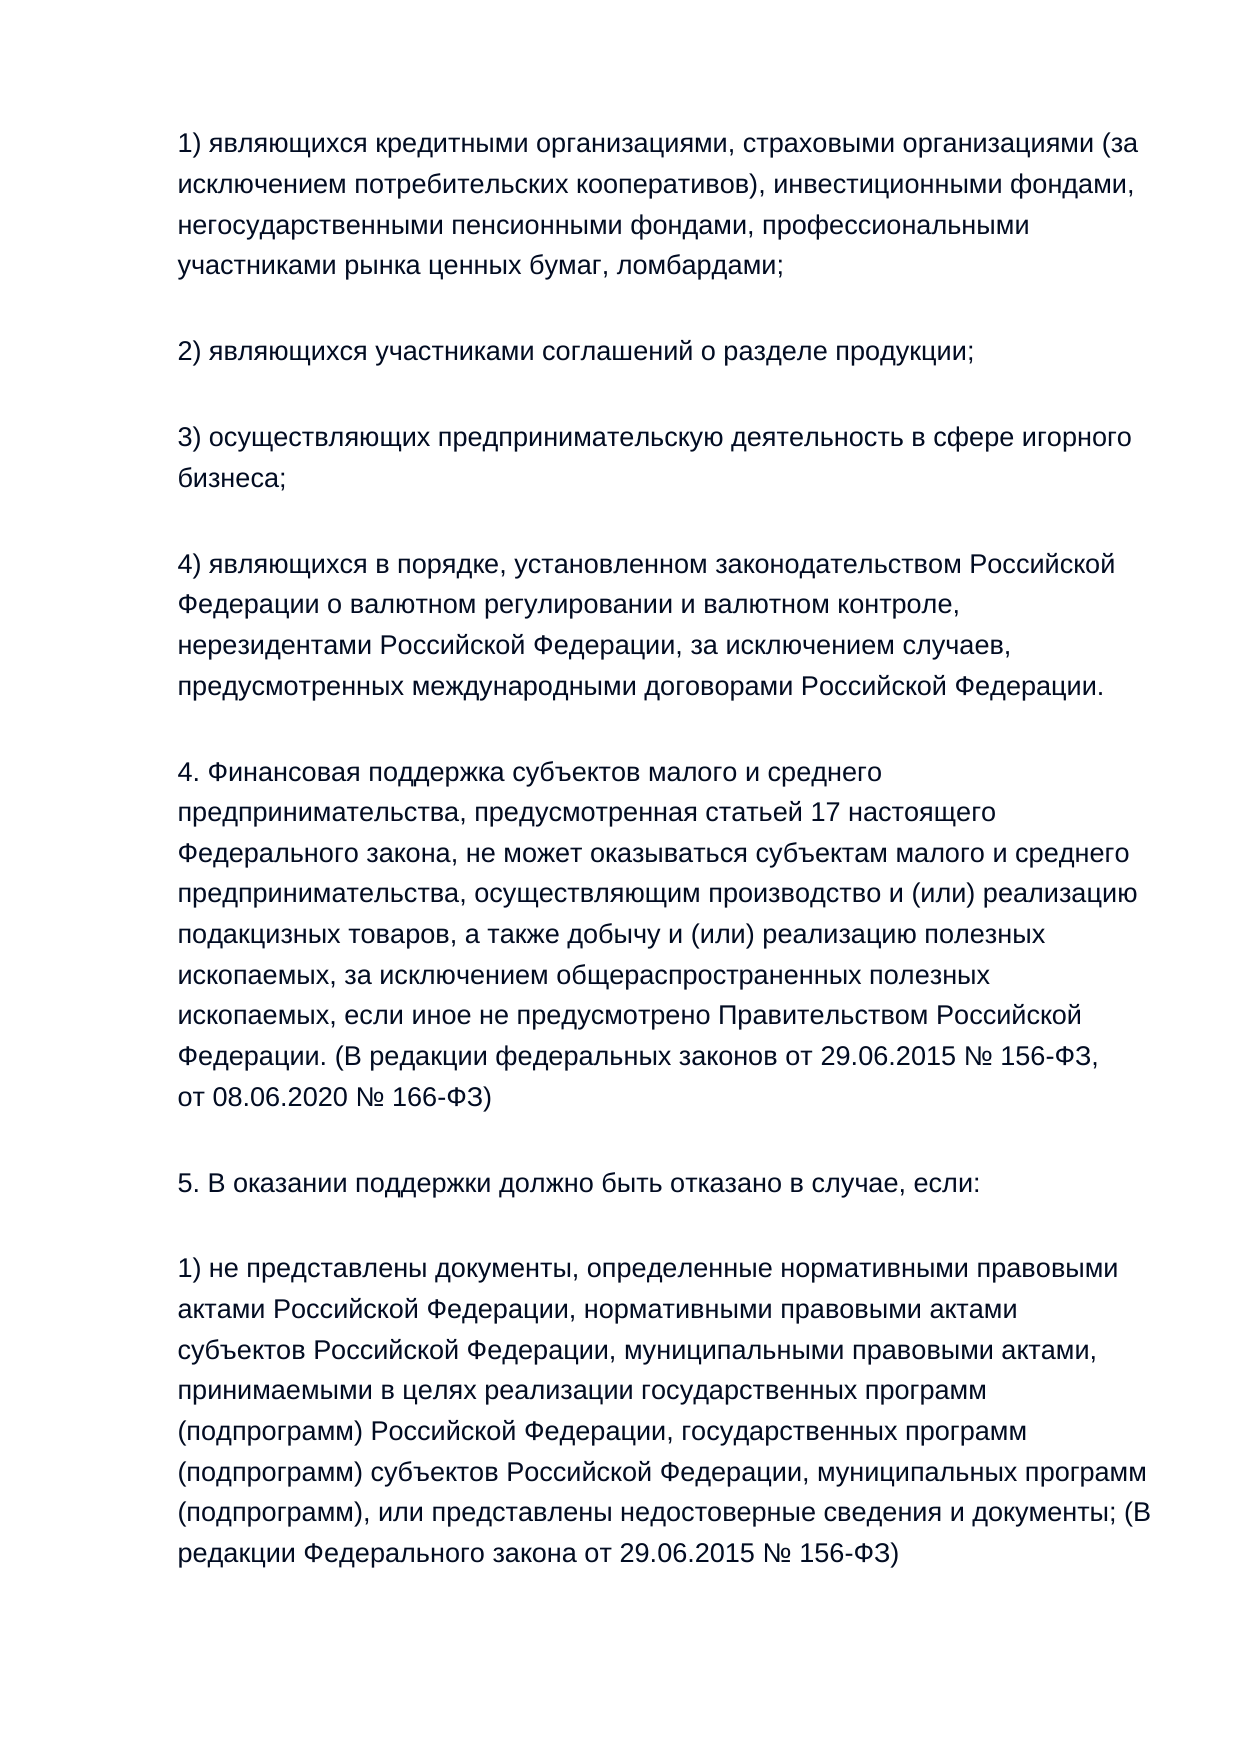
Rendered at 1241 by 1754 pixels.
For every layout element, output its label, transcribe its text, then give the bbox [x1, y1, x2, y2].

text 1) не представлены документы, определенные нормативными правовыми актами Российской Федерации, нормативными правовыми актами субъектов Российской Федерации, муниципальными правовыми актами, принимаемыми в целях реализации государственных программ (подпрограмм) Российской Федерации, государственных программ (подпрограмм) субъектов Российской Федерации, муниципальных программ (подпрограмм), или представлены недостоверные сведения и документы; (В редакции Федерального закона от 29.06.2015 № 156-ФЗ) [177, 1243, 1152, 1568]
text 4) являющихся в порядке, установленном законодательством Российской Федерации о валютном регулировании и валютном контроле, нерезидентами Российской Федерации, за исключением случаев, предусмотренных международными договорами Российской Федерации. [177, 538, 1152, 701]
text 4. Финансовая поддержка субъектов малого и среднего предпринимательства, предусмотренная статьей 17 настоящего Федерального закона, не может оказываться субъектам малого и среднего предпринимательства, осуществляющим производство и (или) реализацию подакцизных товаров, а также добычу и (или) реализацию полезных ископаемых, за исключением общераспространенных полезных ископаемых, если иное не предусмотрено Правительством Российской Федерации. (В редакции федеральных законов от 29.06.2015 № 156-ФЗ, от 08.06.2020 № 166-ФЗ) [177, 746, 1152, 1112]
text 1) являющихся кредитными организациями, страховыми организациями (за исключением потребительских кооперативов), инвестиционными фондами, негосударственными пенсионными фондами, профессиональными участниками рынка ценных бумаг, ломбардами; [177, 118, 1152, 281]
text 3) осуществляющих предпринимательскую деятельность в сфере игорного бизнеса; [177, 412, 1152, 493]
text 5. В оказании поддержки должно быть отказано в случае, если: [177, 1157, 1152, 1198]
text 2) являющихся участниками соглашений о разделе продукции; [177, 326, 1152, 367]
